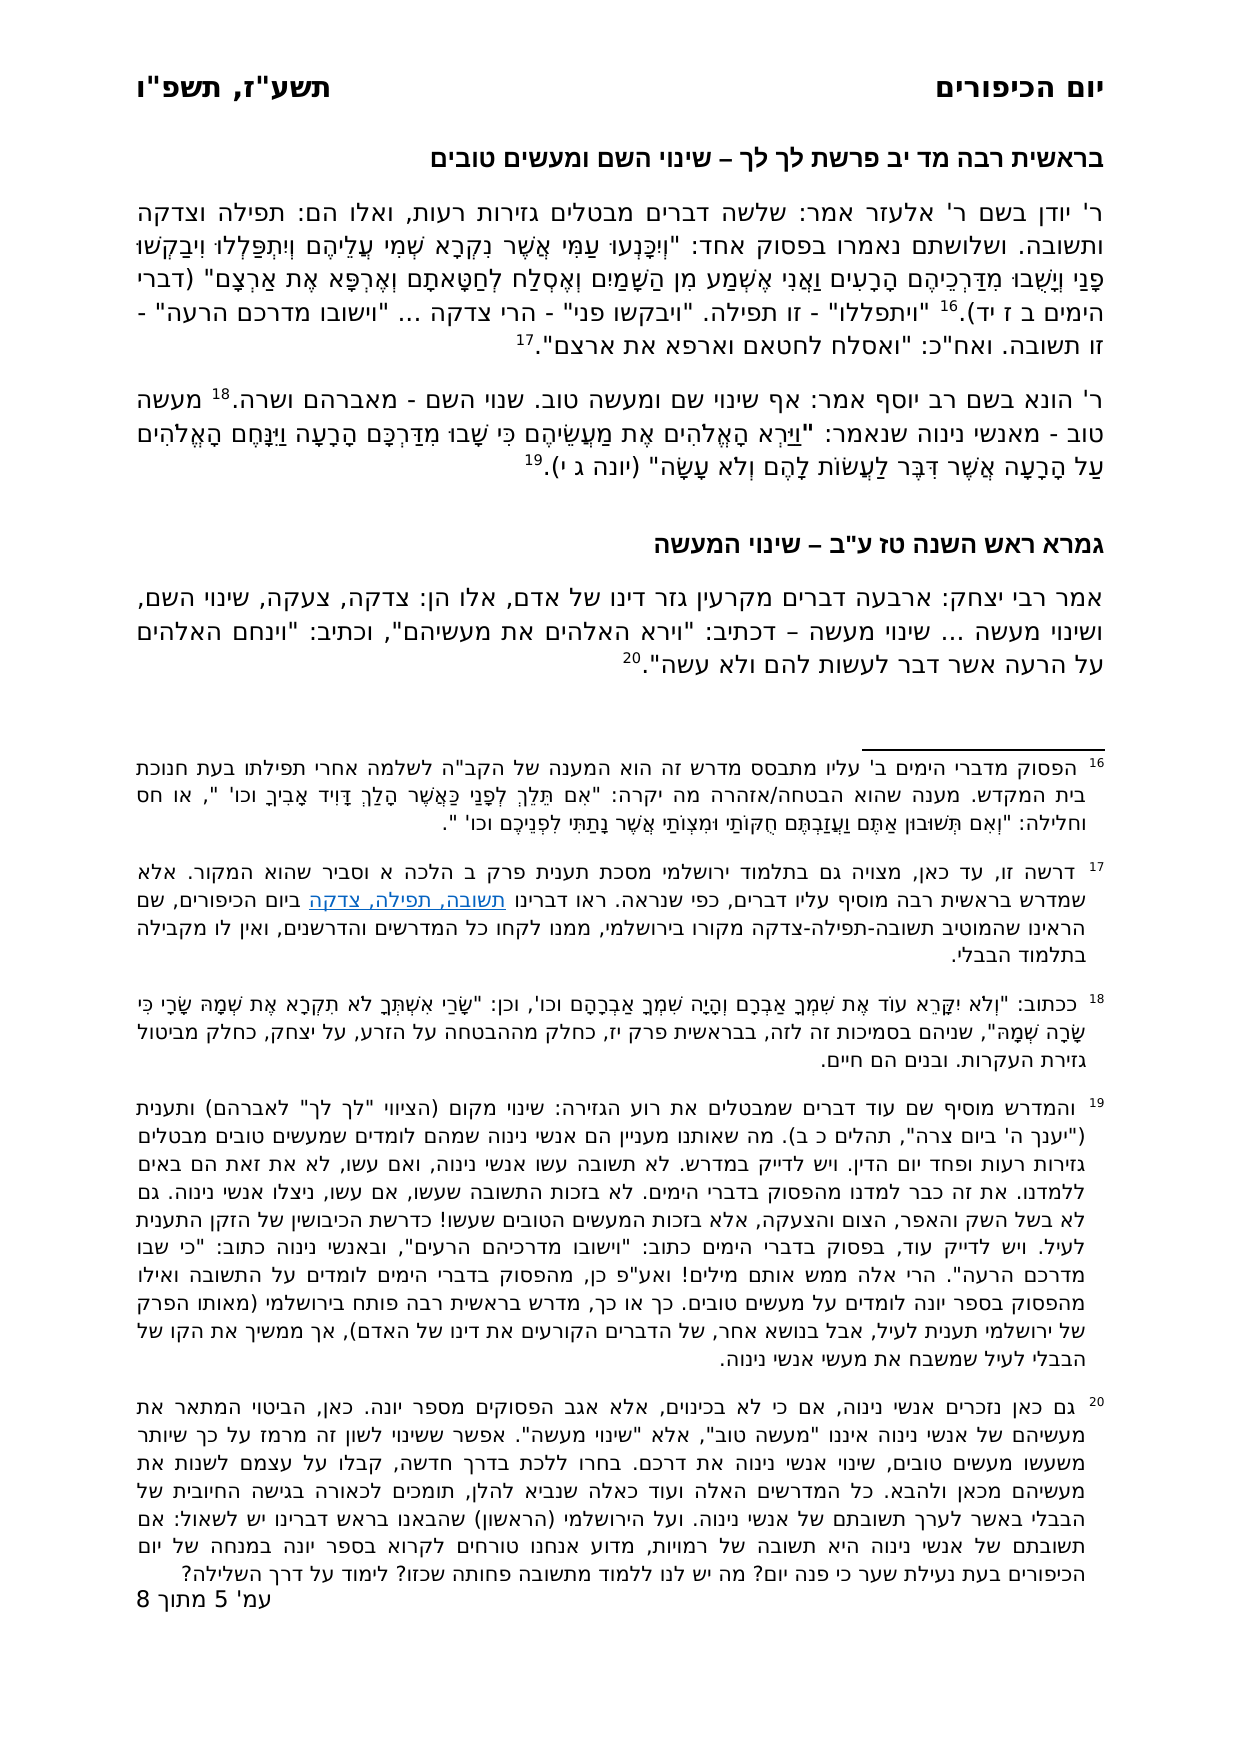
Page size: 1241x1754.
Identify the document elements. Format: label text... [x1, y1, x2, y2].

text אמר רבי יצחק: ארבעה דברים מקרעין גזר דינו של אדם, אלו הן: צדקה, צעקה, שינוי השם, ושינוי מעשה ... שינוי מעשה – דכתיב: "וירא האלהים את מעשיהם", וכתיב: "וינחם האלהים על הרעה אשר דבר לעשות להם ולא עשה". [136, 579, 1104, 679]
text גמרא ראש השנה טז ע"ב – שינוי המעשה [136, 527, 1104, 558]
text בראשית רבה מד יב פרשת לך לך – שינוי השם ומעשים טובים [136, 142, 1104, 173]
text ר' יודן בשם ר' אלעזר אמר: שלשה דברים מבטלים גזירות רעות, ואלו הם: תפילה וצדקה ותשובה. ושלושתם נאמרו בפסוק אחד: "וְיִכָּנְעוּ עַמִּי אֲשֶׁר נִקְרָא שְׁמִי עֲלֵיהֶם וְיִתְפַּלְלוּ וִיבַקְשׁוּ פָנַי וְיָשֻׁבוּ מִדַּרְכֵיהֶם הָרָעִים וַאֲנִי אֶשְׁמַע מִן הַשָּׁמַיִם וְאֶסְלַח לְחַטָּאתָם וְאֶרְפָּא אֶת אַרְצָם" (דברי הימים ב ז יד). "ויתפללו" - זו תפילה. "ויבקשו פני" - הרי צדקה ... "וישובו מדרכם הרעה" - זו תשובה. ואח"כ: "ואסלח לחטאם וארפא את ארצם". [136, 194, 1104, 361]
text ר' הונא בשם רב יוסף אמר: אף שינוי שם ומעשה טוב. שנוי השם - מאברהם ושרה. מעשה טוב - מאנשי נינוה שנאמר: "וַיַּרְא הָאֱלֹהִים אֶת מַעֲשֵׂיהֶם כִּי שָׁבוּ מִדַּרְכָּם הָרָעָה וַיִּנָּחֶם הָאֱלֹהִים עַל הָרָעָה אֲשֶׁר דִּבֶּר לַעֲשׂוֹת לָהֶם וְלֹא עָשָׂה" (יונה ג י). [136, 381, 1104, 481]
